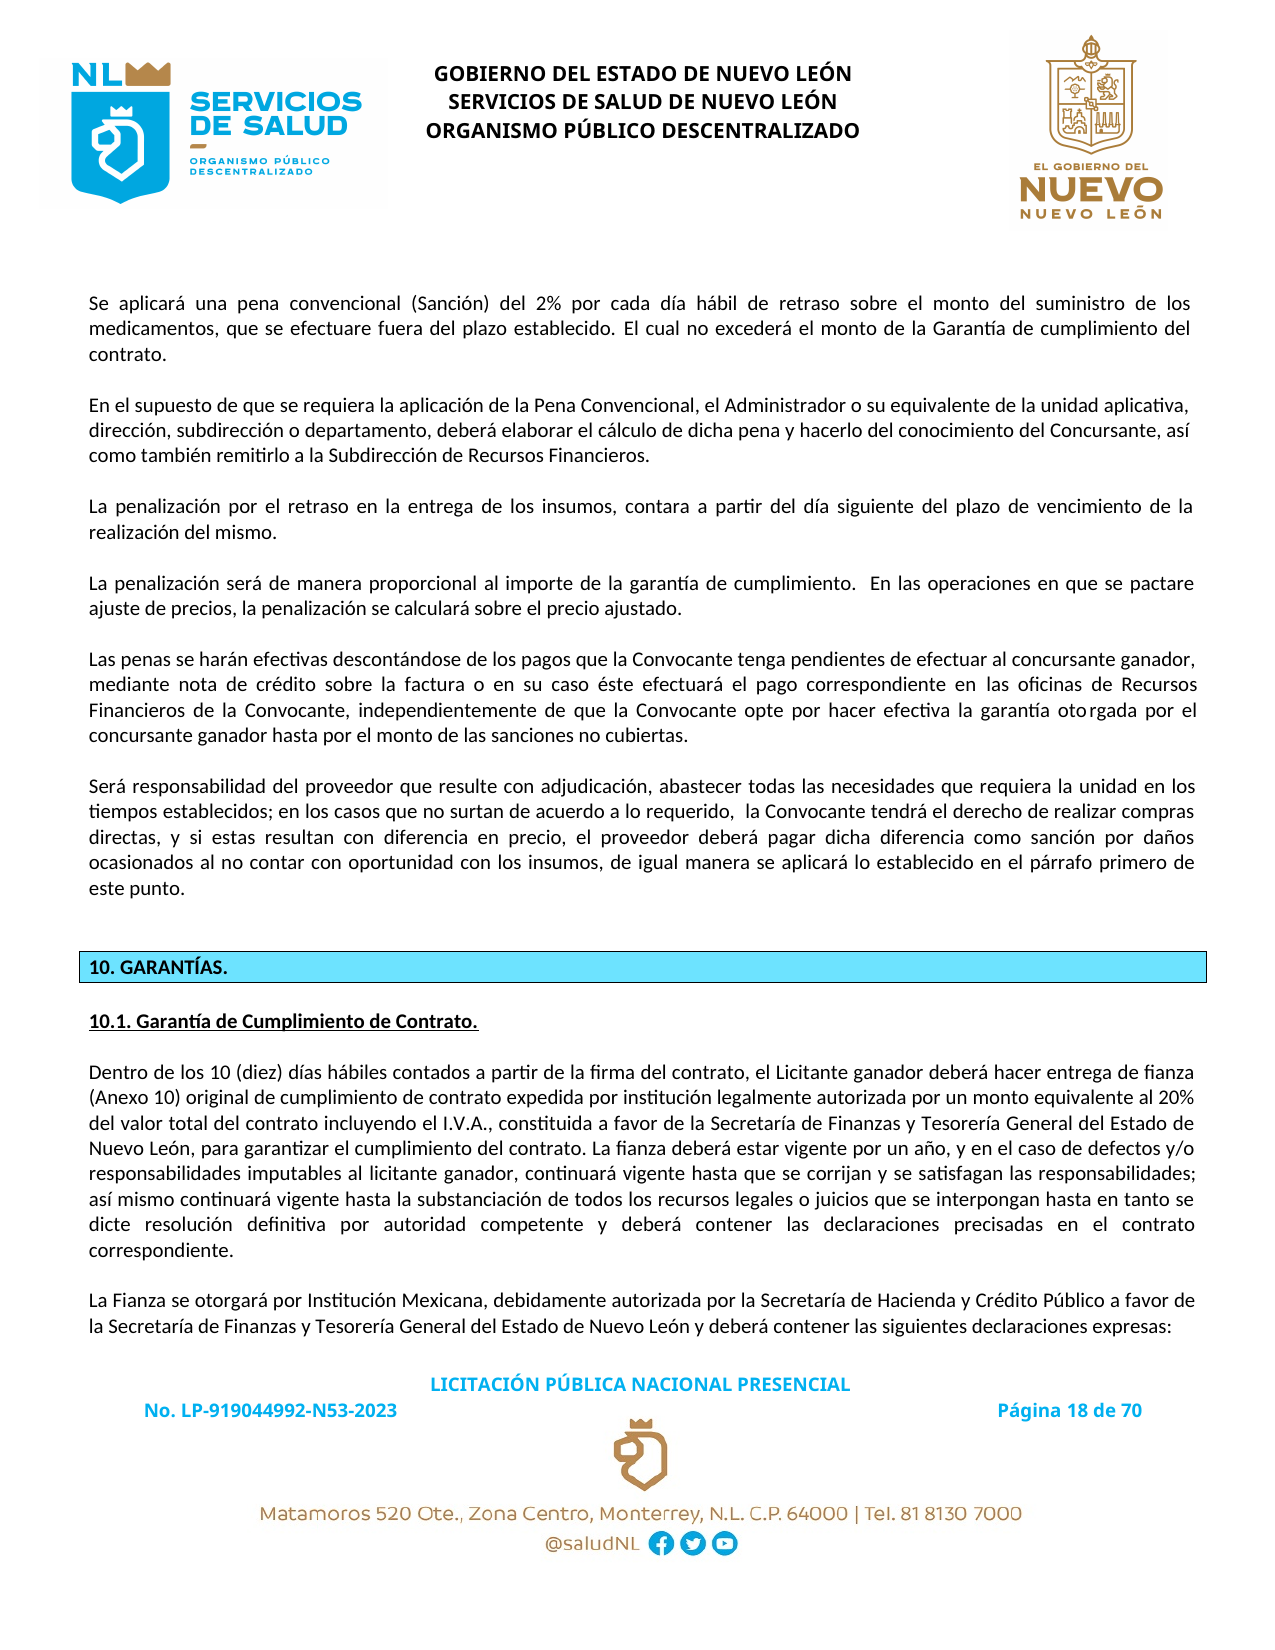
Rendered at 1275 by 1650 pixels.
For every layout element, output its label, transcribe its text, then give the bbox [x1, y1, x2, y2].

text La Fianza se otorgará por Institución Mexicana, debidamente autorizada por la Secretaría de Hacienda y Crédito Público a favor de la Secretaría de Finanzas y Tesorería General del Estado de Nuevo León y deberá contener las siguientes declaraciones expresas: [89, 1288, 1197, 1338]
picture [38, 58, 388, 209]
text Será responsabilidad del proveedor que resulte con adjudicación, abastecer todas las necesidades que requiera la unidad en los tiempos establecidos; en los casos que no surtan de acuerdo a lo requerido, la Convocante tendrá el derecho de realizar compras directas, y si estas resultan con diferencia en precio, el proveedor deberá pagar dicha diferencia como sanción por daños ocasionados al no contar con oportunidad con los insumos, de igual manera se aplicará lo establecido en el párrafo primero de este punto. [89, 773, 1197, 900]
text Dentro de los 10 (diez) días hábiles contados a partir de la firma del contrato, el Licitante ganador deberá hacer entrega de fianza (Anexo 10) original de cumplimiento de contrato expedida por institución legalmente autorizada por un monto equivalente al 20% del valor total del contrato incluyendo el I.V.A., constituida a favor de la Secretaría de Finanzas y Tesorería General del Estado de Nuevo León, para garantizar el cumplimiento del contrato. La fianza deberá estar vigente por un año, y en el caso de defectos y/o responsabilidades imputables al licitante ganador, continuará vigente hasta que se corrijan y se satisfagan las responsabilidades; así mismo continuará vigente hasta la substanciación de todos los recursos legales o juicios que se interpongan hasta en tanto se dicte resolución definitiva por autoridad competente y deberá contener las declaraciones precisadas en el contrato correspondiente. [89, 1059, 1197, 1262]
text En el supuesto de que se requiera la aplicación de la Pena Convencional, el Administrador o su equivalente de la unidad aplicativa, dirección, subdirección o departamento, deberá elaborar el cálculo de dicha pena y hacerlo del conocimiento del Concursante, así como también remitirlo a la Subdirección de Recursos Financieros. [89, 392, 1192, 468]
text Se aplicará una pena convencional (Sanción) del 2% por cada día hábil de retraso sobre el monto del suministro de los medicamentos, que se efectuare fuera del plazo establecido. El cual no excederá el monto de de cumplimiento del contrato. [89, 290, 1192, 366]
text Las penas se harán efectivas descontándose de los pagos que la Convocante tenga pendientes de efectuar al concursante ganador, mediante nota de crédito sobre la factura o en su caso éste efectuará el pago correspondiente en las oficinas de Recursos Financieros de la Convocante, independientemente de que la Convocante opte por hacer efectiva la garantía otorgada por el concursante ganador hasta por el monto de las sanciones no cubiertas. [89, 646, 1197, 748]
text La penalización será de manera proporcional al importe de la garantía de cumplimiento. En las operaciones en que se pactare ajuste de precios, la penalización se calculará sobre el precio ajustado. [89, 570, 1197, 621]
list La penalización por el retraso en la entrega de los insumos, contara a partir del día siguiente del plazo de vencimiento de la realización del mismo. [89, 493, 1197, 544]
picture [1008, 30, 1169, 231]
picture [0, 1401, 1272, 1571]
text 10. GARANTÍAS. [80, 952, 1206, 982]
text 10.1. Garantía de Cumplimiento de Contrato. [89, 1008, 1197, 1033]
